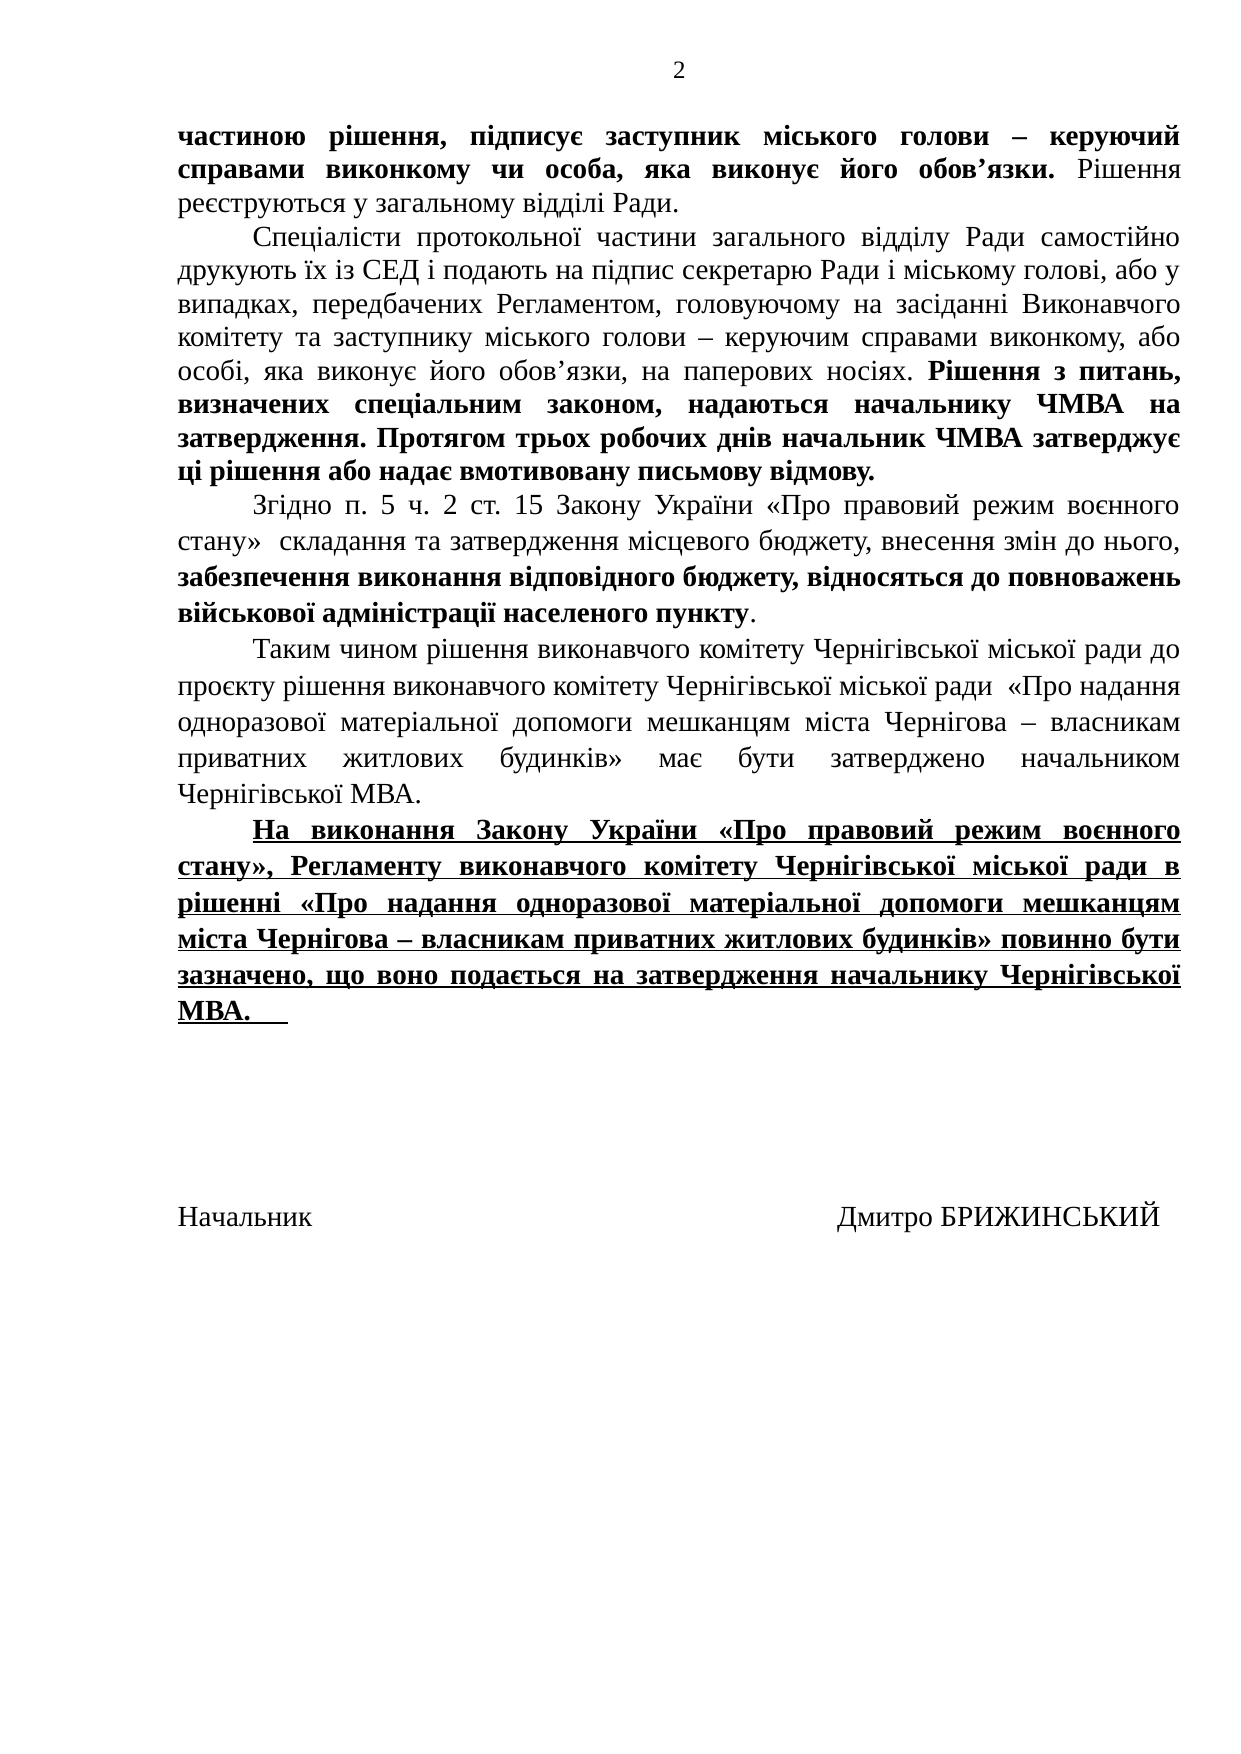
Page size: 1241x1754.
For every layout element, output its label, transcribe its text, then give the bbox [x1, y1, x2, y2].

text Згідно п. 5 ч. 2 ст. 15 Закону України «Про правовий режим воєнного стану» складання та затвердження місцевого бюджету, внесення змін до нього, забезпечення виконання відповідного бюджету, відносяться до повноважень військової адміністрації населеного пункту. [177, 487, 1181, 523]
text На виконання Закону України «Про правовий режим воєнного стану», Регламенту виконавчого комітету Чернігівської міської ради в рішенні «Про надання одноразової матеріальної допомоги мешканцям міста Чернігова – власникам приватних житлових будинків» повинно бути зазначено, що воно подається на затвердження начальнику Чернігівської МВА. [177, 987, 1181, 1027]
text Згідно п. 5 ч. 2 ст. 15 Закону України «Про правовий режим воєнного стану» складання та затвердження місцевого бюджету, внесення змін до нього, забезпечення виконання відповідного бюджету, відносяться до повноважень військової адміністрації населеного пункту. [177, 593, 1181, 629]
text На виконання Закону України «Про правовий режим воєнного стану», Регламенту виконавчого комітету Чернігівської міської ради в рішенні «Про надання одноразової матеріальної допомоги мешканцям міста Чернігова – власникам приватних житлових будинків» повинно бути зазначено, що воно подається на затвердження начальнику Чернігівської МВА. [177, 915, 1181, 950]
text Таким чином рішення виконавчого комітету Чернігівської міської ради до проєкту рішення виконавчого комітету Чернігівської міської ради «Про надання одноразової матеріальної допомоги мешканцям міста Чернігова – власникам приватних житлових будинків» має бути затверджено начальником Чернігівської МВА. [177, 632, 1181, 810]
text На виконання Закону України «Про правовий режим воєнного стану», Регламенту виконавчого комітету Чернігівської міської ради в рішенні «Про надання одноразової матеріальної допомоги мешканцям міста Чернігова – власникам приватних житлових будинків» повинно бути зазначено, що воно подається на затвердження начальнику Чернігівської МВА. [177, 879, 1181, 914]
text На виконання Закону України «Про правовий режим воєнного стану», Регламенту виконавчого комітету Чернігівської міської ради в рішенні «Про надання одноразової матеріальної допомоги мешканцям міста Чернігова – власникам приватних житлових будинків» повинно бути зазначено, що воно подається на затвердження начальнику Чернігівської МВА. [177, 951, 1181, 986]
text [177, 118, 1181, 219]
text Начальник Дмитро БРИЖИНСЬКИЙ [177, 1199, 1181, 1233]
text Спеціалісти протокольної частини загального відділу Ради самостійно друкують їх із СЕД і подають на підпис секретарю Ради і міському голові, або у випадках, передбачених Регламентом, головуючому на засіданні Виконавчого комітету та заступнику міського голови – керуючим справами виконкому, або особі, яка виконує його обов’язки, на паперових носіях. Рішення з питань, визначених спеціальним законом, надаються начальнику ЧМВА на затвердження. Протягом трьох робочих днів начальник ЧМВА затверджує ці рішення або надає вмотивовану письмову відмову. [177, 219, 1181, 487]
text На виконання Закону України «Про правовий режим воєнного стану», Регламенту виконавчого комітету Чернігівської міської ради в рішенні «Про надання одноразової матеріальної допомоги мешканцям міста Чернігова – власникам приватних житлових будинків» повинно бути зазначено, що воно подається на затвердження начальнику Чернігівської МВА. [177, 812, 1181, 878]
